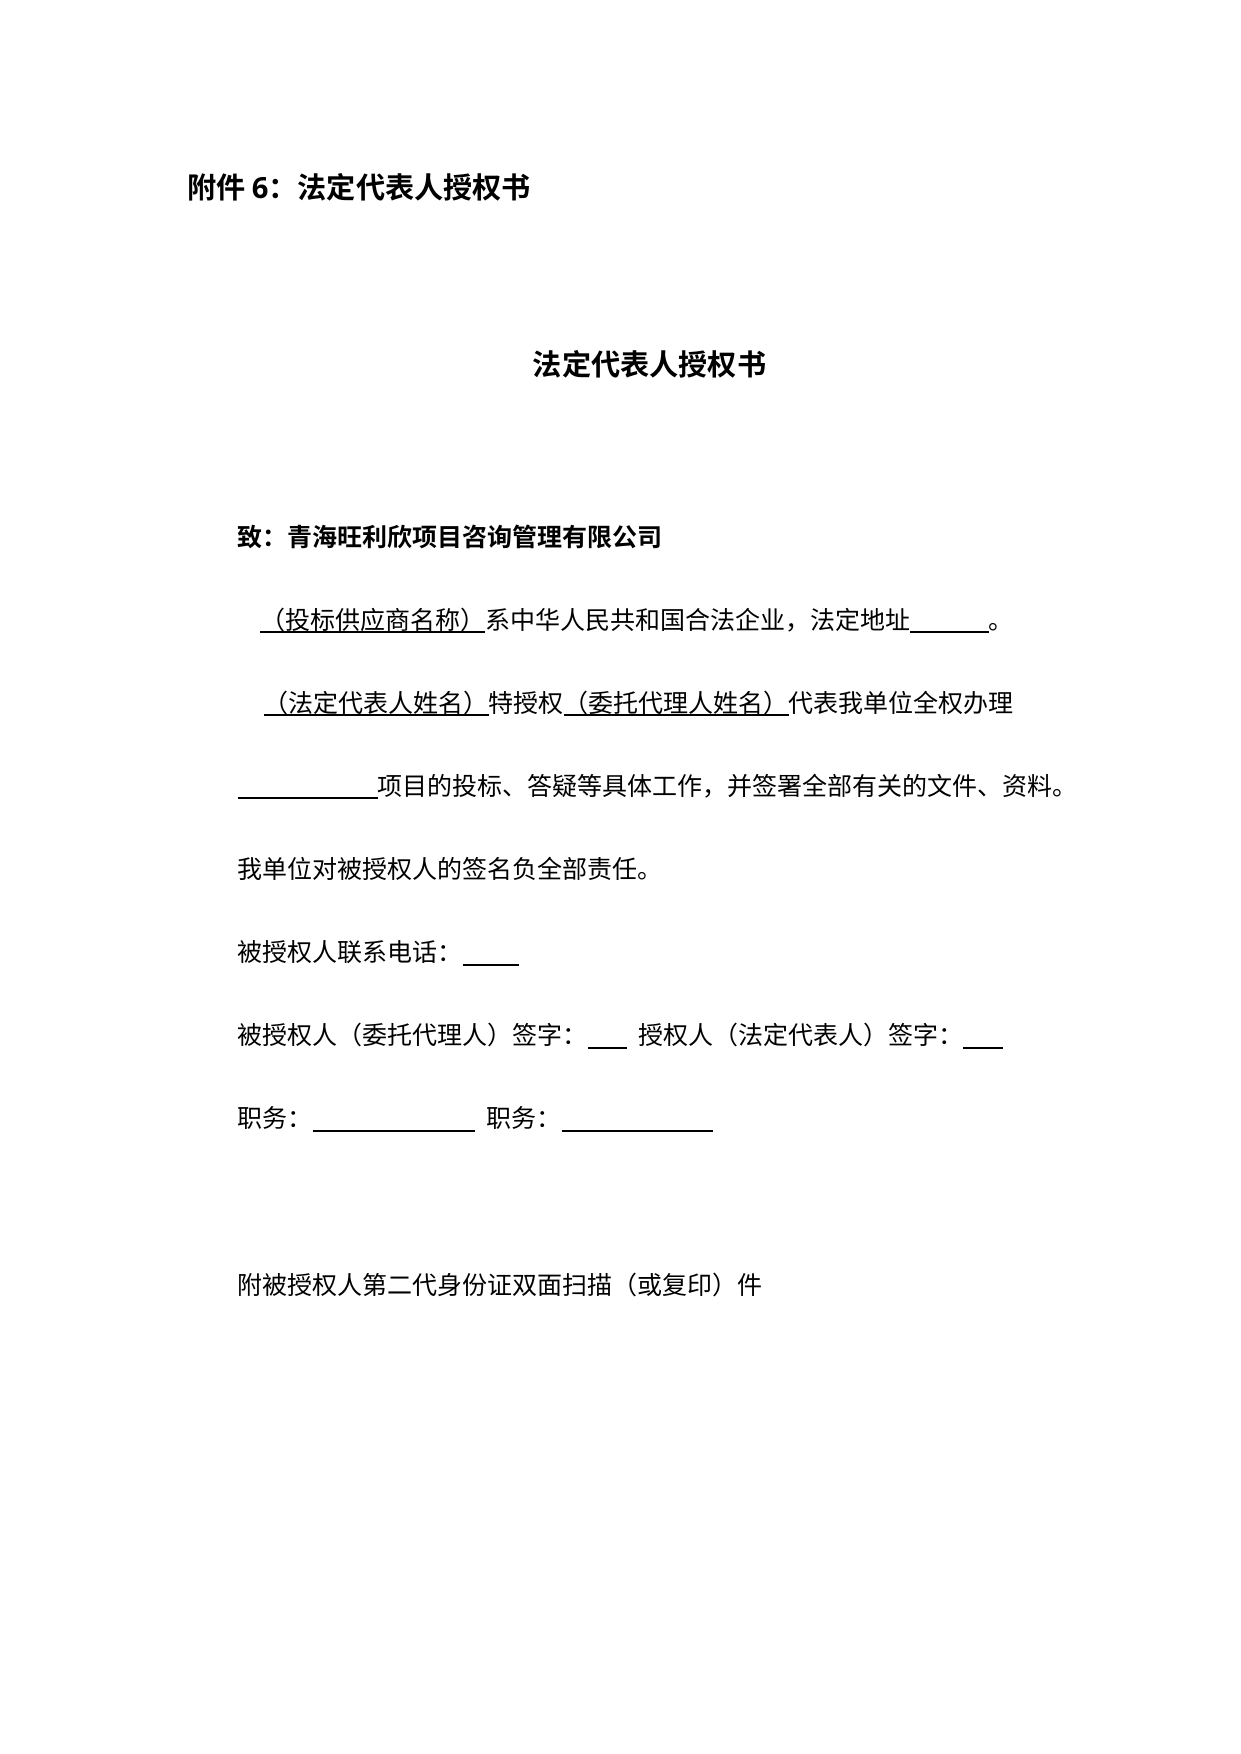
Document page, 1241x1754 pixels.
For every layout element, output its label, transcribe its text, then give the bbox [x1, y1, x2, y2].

text 职务： 职务： [187, 1084, 1053, 1149]
text （法定代表人姓名）特授权（委托代理人姓名）代表我单位全权办理 [187, 669, 1053, 734]
text 我单位对被授权人的签名负全部责任。 [187, 835, 1053, 900]
text 被授权人（委托代理人）签字： 授权人（法定代表人）签字： [187, 1001, 1053, 1066]
text 法定代表人授权书 [187, 330, 1053, 395]
text 附件6：法定代表人授权书 [187, 154, 1053, 219]
text 附被授权人第二代身份证双面扫描（或复印）件 [187, 1251, 1053, 1316]
text 致：青海旺利欣项目咨询管理有限公司 [187, 503, 1053, 568]
text （投标供应商名称）系中华人民共和国合法企业，法定地址 。 [187, 586, 1053, 651]
text 项目的投标、答疑等具体工作，并签署全部有关的文件、资料。 [187, 752, 1053, 817]
text 被授权人联系电话： [187, 918, 1053, 983]
